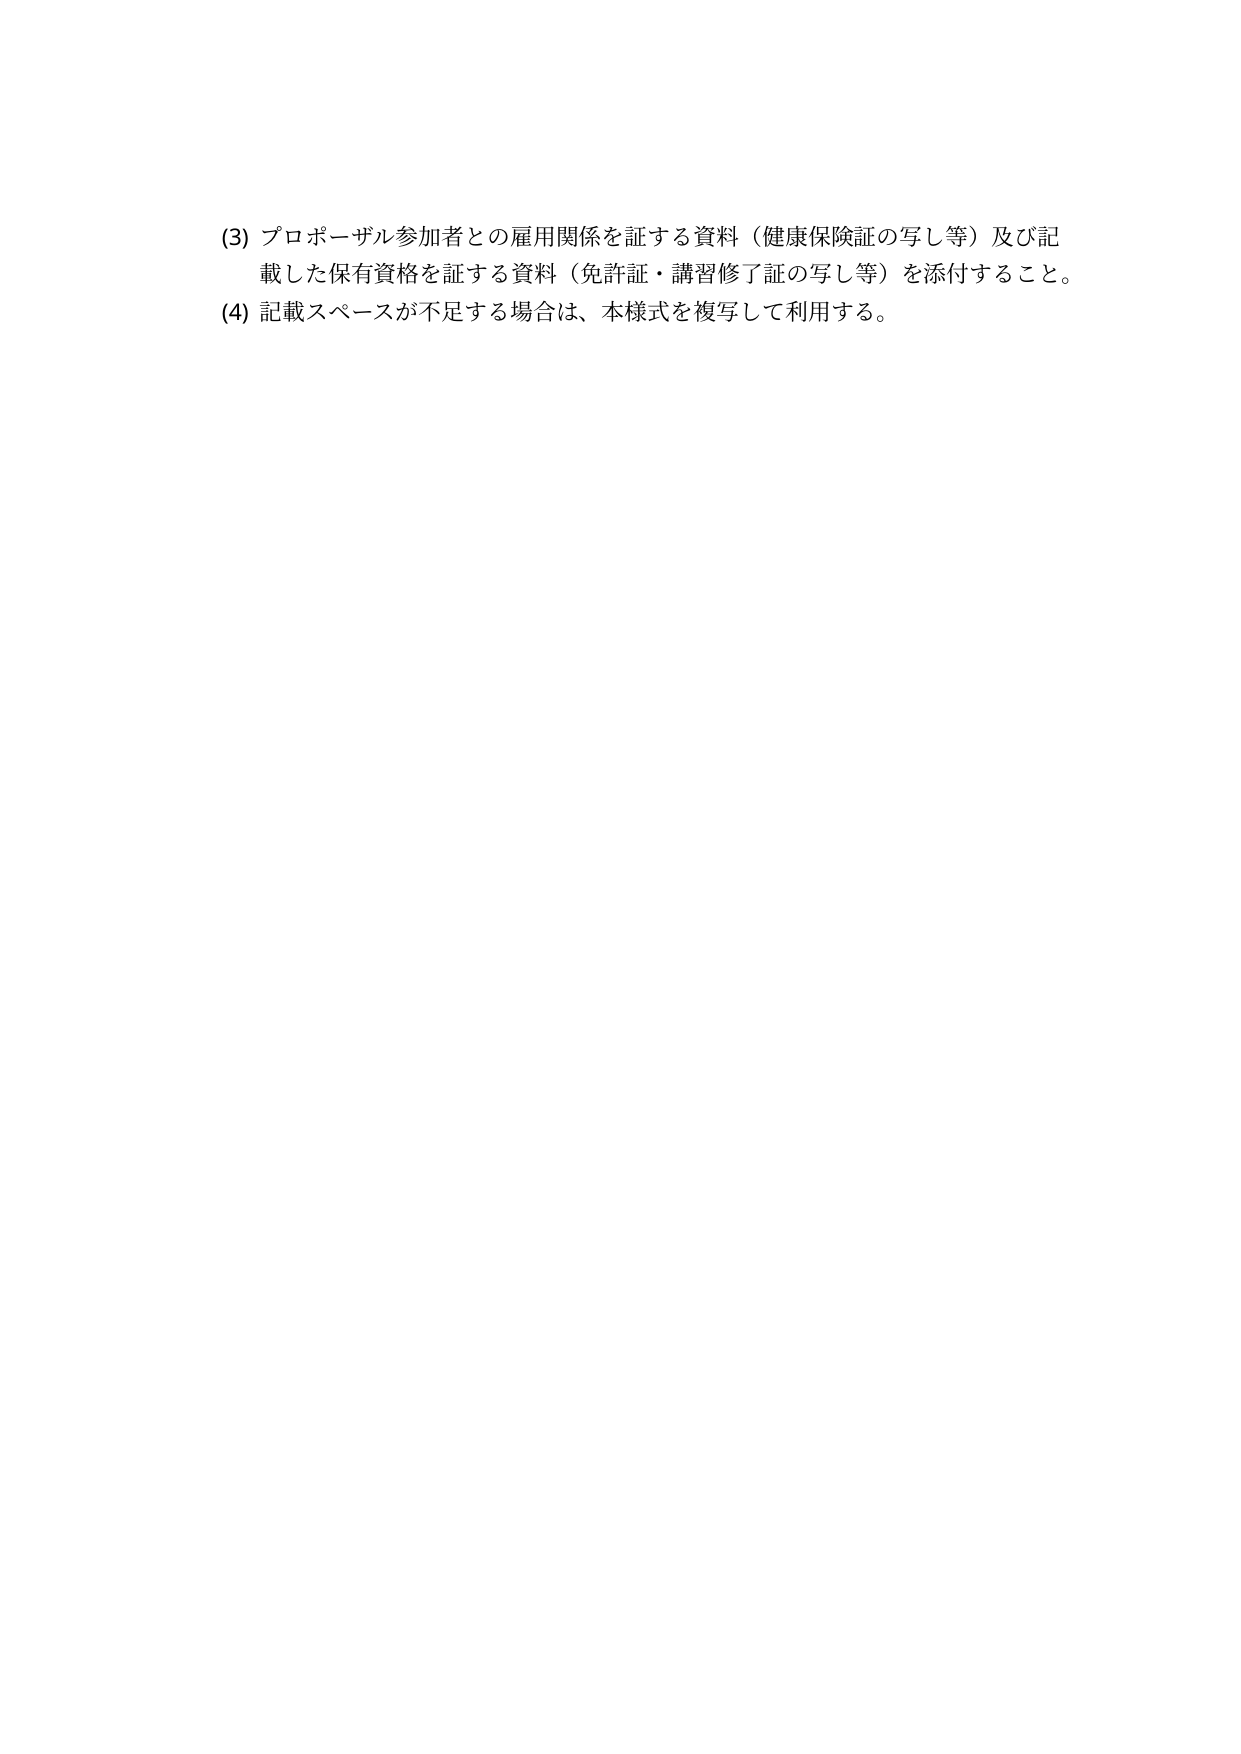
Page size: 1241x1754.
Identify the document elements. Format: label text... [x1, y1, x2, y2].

list 記載スペースが不足する場合は、本様式を複写して利用する。 [222, 292, 1063, 329]
list プロポーザル参加者との雇用関係を証する資料（健康保険証の写し等）及び記載した保有資格を証する資料（免許証・講習修了証の写し等）を添付すること。 [222, 217, 1063, 292]
